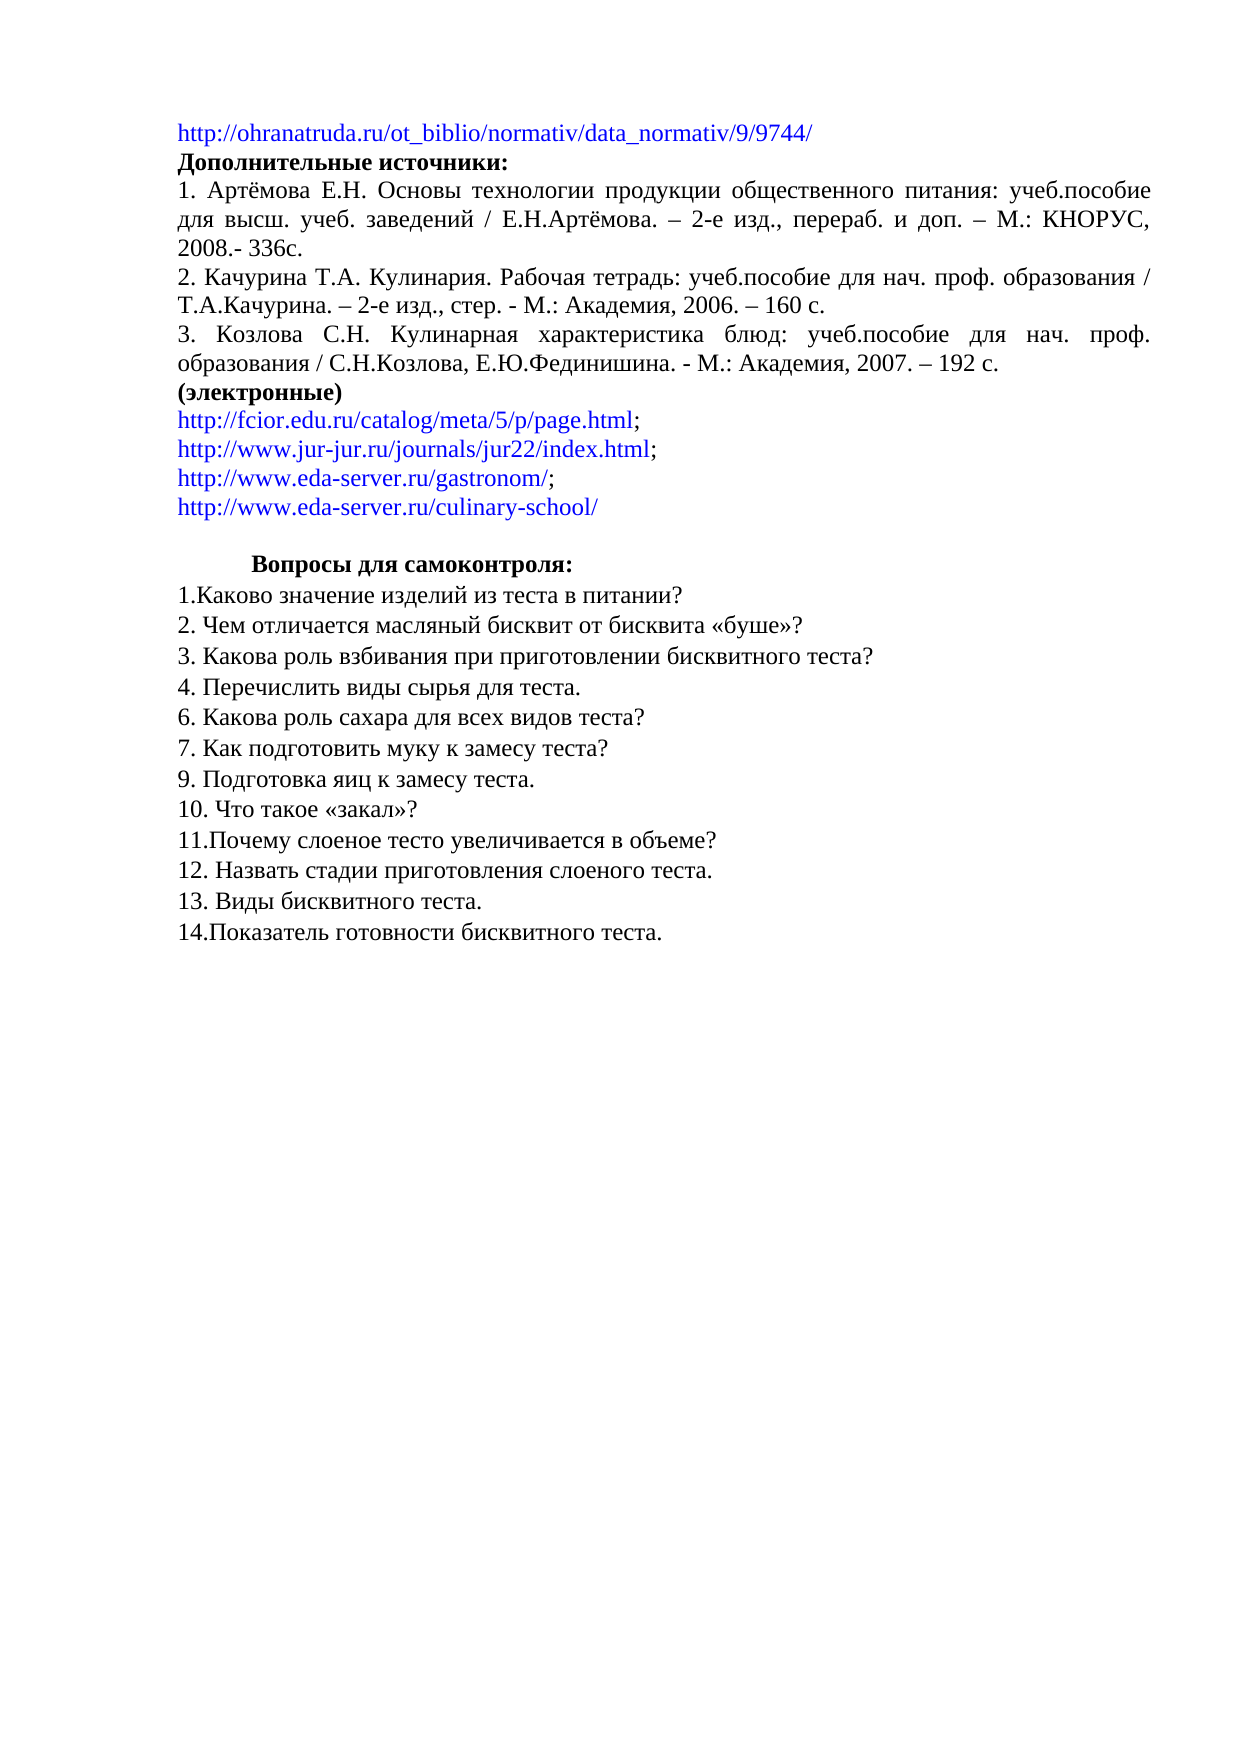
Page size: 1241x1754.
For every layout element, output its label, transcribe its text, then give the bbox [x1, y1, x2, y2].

text 3. Какова роль взбивания при приготовлении бисквитного теста? [177, 639, 1152, 670]
text 9. Подготовка яиц к замесу теста. [177, 762, 1152, 792]
text 1. Артёмова Е.Н. Основы технологии продукции общественного питания: учеб.пособие для высш. учеб. заведений / Е.Н.Артёмова. – 2-е изд., перераб. и доп. – М.: КНОРУС, 2008.- 336с. [177, 176, 1152, 262]
text 1.Каково значение изделий из теста в питании? [177, 578, 1152, 609]
text 11.Почему слоеное тесто увеличивается в объеме? [177, 823, 1152, 854]
text 13. Виды бисквитного теста. [177, 884, 1152, 915]
text http://www.eda-server.ru/gastronom/; [177, 463, 1152, 492]
text 2. Чем отличается масляный бисквит от бисквита «буше»? [177, 609, 1152, 639]
text 10. Что такое «закал»? [177, 792, 1152, 823]
text 4. Перечислить виды сырья для теста. [177, 670, 1152, 701]
text Дополнительные источники: [177, 147, 1152, 176]
text http://www.eda-server.ru/culinary-school/ [177, 492, 1152, 521]
text Вопросы для самоконтроля: [177, 549, 1152, 578]
text 3. Козлова С.Н. Кулинарная характеристика блюд: учеб.пособие для нач. проф. образования / С.Н.Козлова, Е.Ю.Фединишина. - М.: Академия, 2007. – 192 с. [177, 319, 1152, 377]
text 6. Какова роль сахара для всех видов теста? [177, 701, 1152, 731]
text http://www.jur-jur.ru/journals/jur22/index.html; [177, 434, 1152, 463]
text 14.Показатель готовности бисквитного теста. [177, 915, 1152, 946]
text 2. Качурина Т.А. Кулинария. Рабочая тетрадь: учеб.пособие для нач. проф. образования / Т.А.Качурина. – 2-е изд., стер. - М.: Академия, 2006. – 160 с. [177, 262, 1152, 319]
text http://ohranatruda.ru/ot_biblio/normativ/data_normativ/9/9744/ [177, 118, 1152, 147]
text (электронные) [177, 377, 1152, 406]
text http://fcior.edu.ru/catalog/meta/5/p/page.html; [177, 406, 1152, 434]
text 7. Как подготовить муку к замесу теста? [177, 731, 1152, 762]
text 12. Назвать стадии приготовления слоеного теста. [177, 854, 1152, 884]
